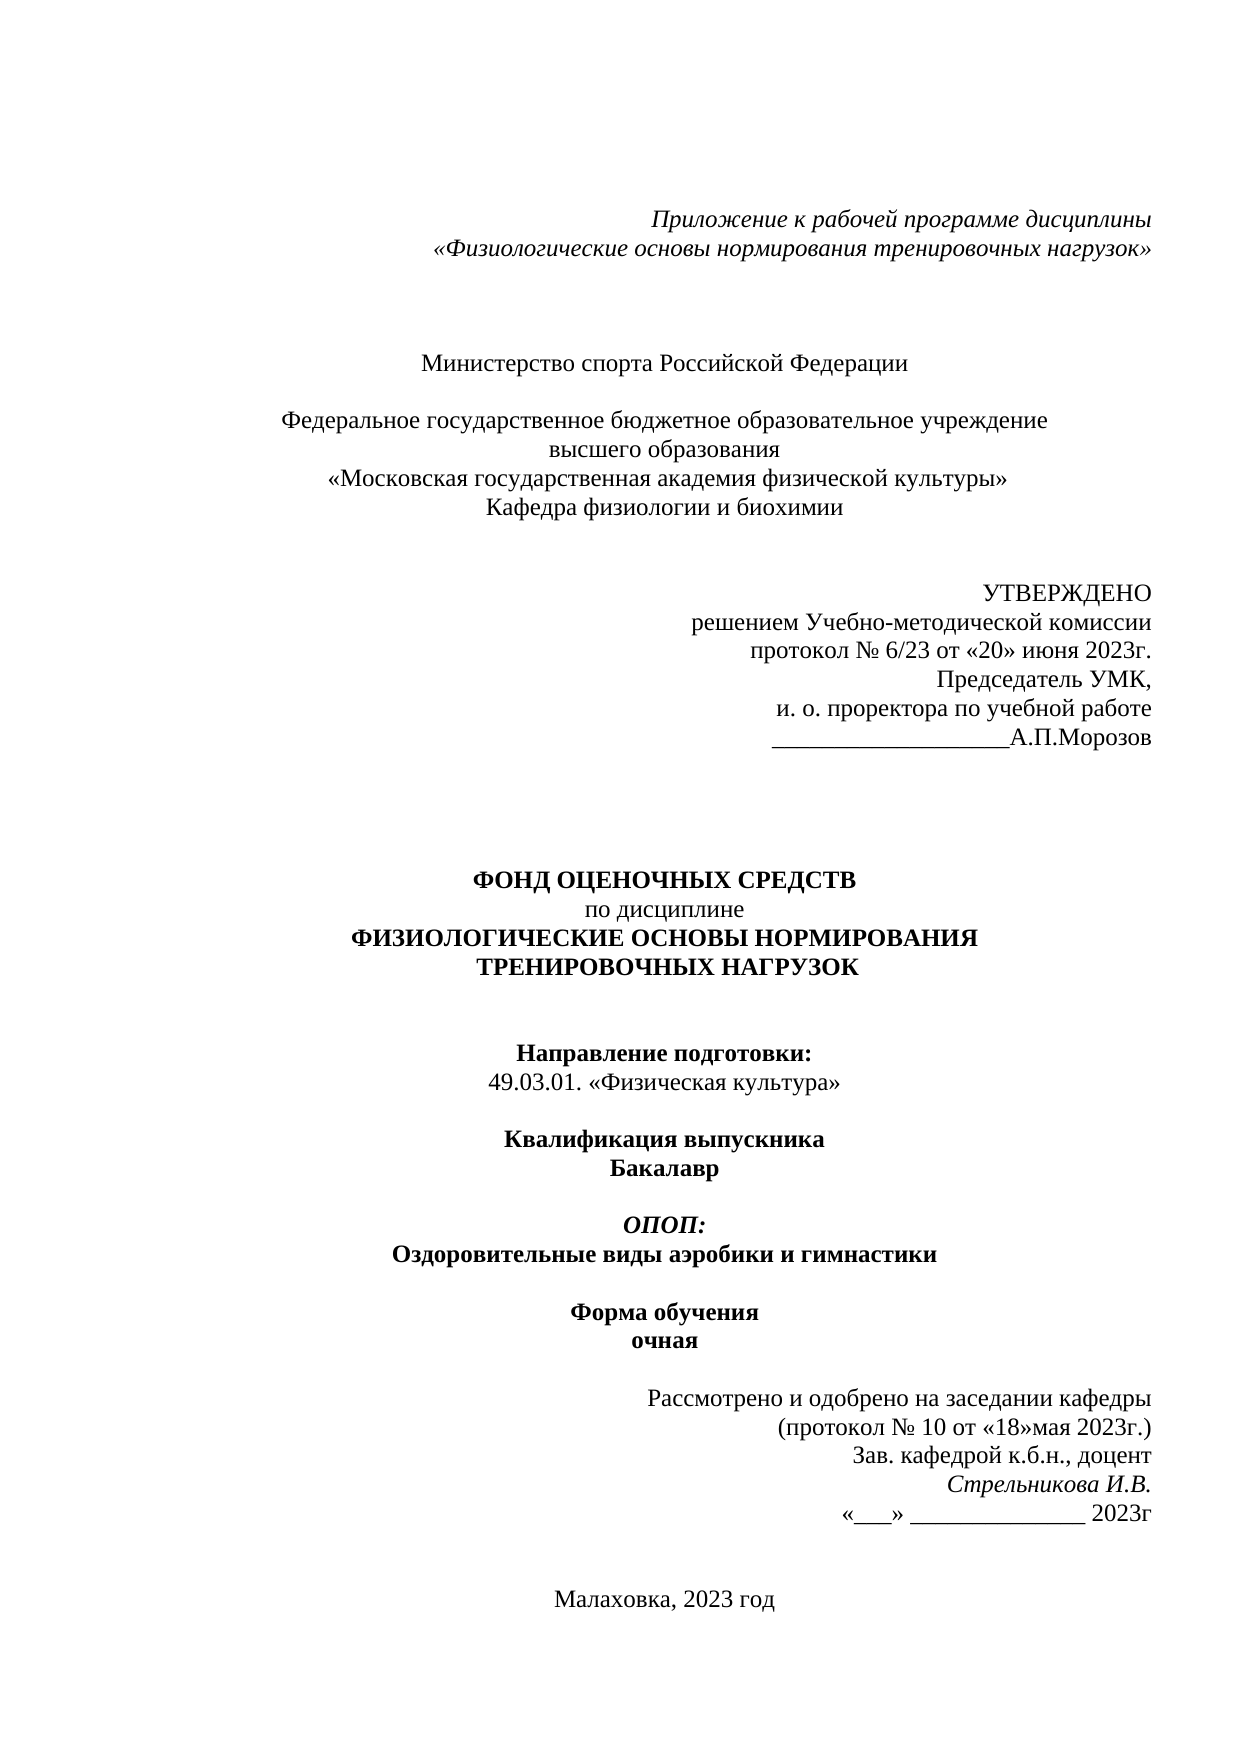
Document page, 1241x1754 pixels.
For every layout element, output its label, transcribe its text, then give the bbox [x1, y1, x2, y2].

text Зав. кафедрой к.б.н., доцент [177, 1441, 1152, 1469]
text Стрельникова И.В. [177, 1469, 1152, 1498]
text ОПОП: [177, 1211, 1152, 1239]
text Приложение к рабочей программе дисциплины [177, 204, 1152, 233]
text и. о. проректора по учебной работе [177, 693, 1152, 722]
text Федеральное государственное бюджетное образовательное учреждение [177, 406, 1152, 434]
text Оздоровительные виды аэробики и гимнастики [177, 1239, 1152, 1268]
text Форма обучения [177, 1297, 1152, 1326]
text «Физиологические основы нормирования тренировочных нагрузок» [177, 233, 1152, 262]
text Квалификация выпускника [177, 1124, 1152, 1153]
text высшего образования [177, 434, 1152, 463]
text ФИЗИОЛОГИЧЕСКИЕ ОСНОВЫ НОРМИРОВАНИЯ [177, 923, 1152, 952]
text протокол № 6/23 от «20» июня 2023г. [177, 636, 1152, 664]
text решением Учебно-методической комиссии [177, 607, 1152, 636]
text Направление подготовки: [177, 1038, 1152, 1067]
text по дисциплине [177, 894, 1152, 923]
text Кафедра физиологии и биохимии [177, 492, 1152, 521]
text ТРЕНИРОВОЧНЫХ НАГРУЗОК [177, 952, 1152, 981]
text УТВЕРЖДЕНО [177, 578, 1152, 607]
text Малаховка, 2023 год [177, 1584, 1152, 1613]
text «___» ______________ 2023г [177, 1498, 1152, 1527]
text Бакалавр [177, 1153, 1152, 1182]
text (протокол № 10 от «18»мая 2023г.) [177, 1412, 1152, 1441]
text очная [177, 1326, 1152, 1354]
text 49.03.01. «Физическая культура» [177, 1067, 1152, 1096]
text Министерство спорта Российской Федерации [177, 348, 1152, 377]
text Рассмотрено и одобрено на заседании кафедры [177, 1383, 1152, 1412]
text ___________________А.П.Морозов [177, 722, 1152, 751]
text ФОНД ОЦЕНОЧНЫХ СРЕДСТВ [177, 866, 1152, 894]
text «Московская государственная академия физической культуры» [177, 463, 1152, 492]
text Председатель УМК, [177, 664, 1152, 693]
